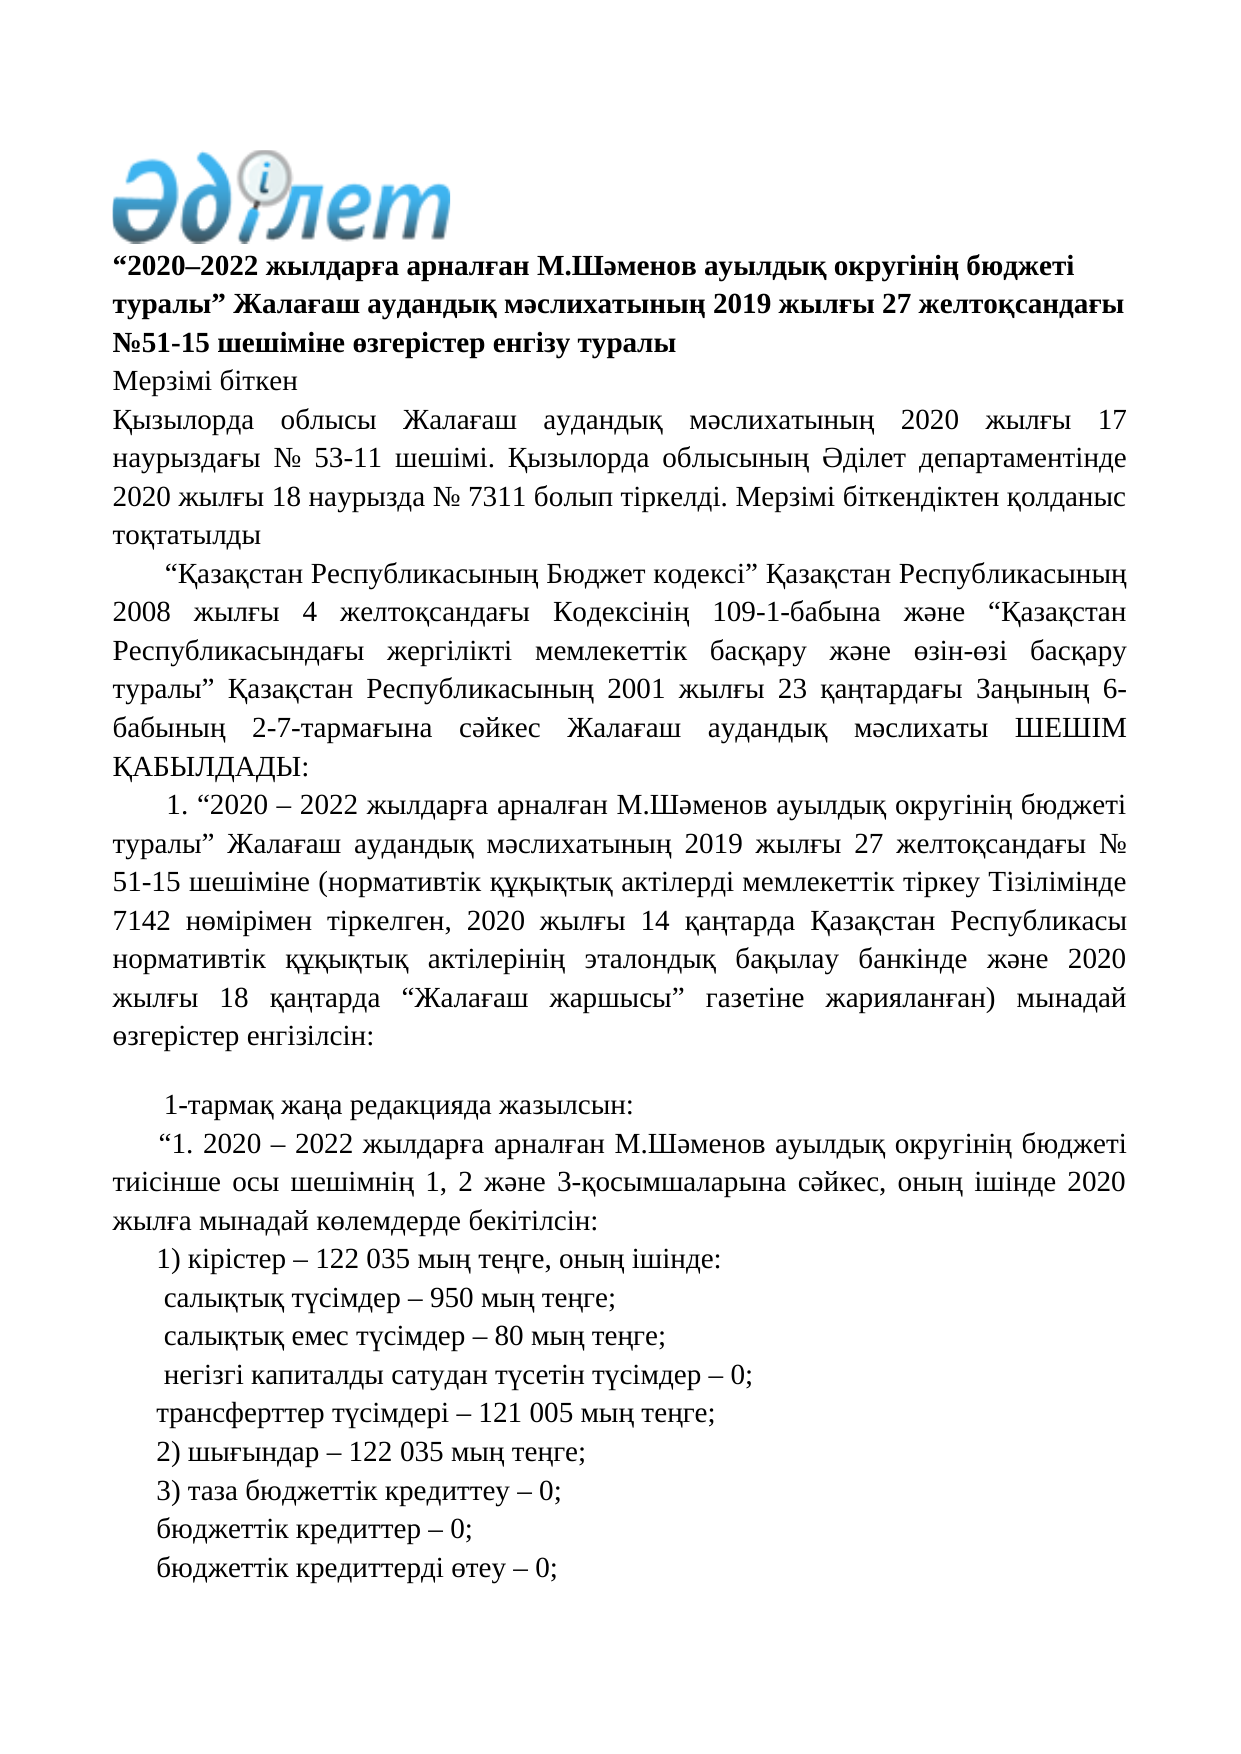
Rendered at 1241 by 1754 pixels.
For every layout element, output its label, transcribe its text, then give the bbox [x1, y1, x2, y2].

text 1. “2020 – 2022 жылдарға арналған М.Шәменов ауылдық округінің бюджеті туралы” Жалағаш аудандық мәслихатының 2019 жылғы 27 желтоқсандағы № 51-15 шешіміне (нормативтік құқықтық актілерді мемлекеттік тіркеу Тізілімінде 7142 нөмірімен тіркелген, 2020 жылғы 14 қаңтарда Қазақстан Республикасы нормативтік құқықтық актілерінің эталондық бақылау банкінде және 2020 жылғы 18 қаңтарда “Жалағаш жаршысы” газетіне жарияланған) мынадай өзгерістер енгізілсін: [112, 787, 1128, 1052]
text 1) кірістер – 122 035 мың теңге, оның ішінде: [112, 1241, 1128, 1275]
text 3) таза бюджеттік кредиттеу – 0; [112, 1473, 1128, 1506]
text бюджеттік кредиттер – 0; [112, 1511, 1128, 1545]
text “Қазақстан Республикасының Бюджет кодексі” Қазақстан Республикасының 2008 жылғы 4 желтоқсандағы Кодексінің 109-1-бабына және “Қазақстан Республикасындағы жергілікті мемлекеттік басқару және өзін-өзі басқару туралы” Қазақстан Республикасының 2001 жылғы 23 қаңтардағы Заңының 6-бабының 2-7-тармағына сәйкес Жалағаш аудандық мәслихаты ШЕШІМ ҚАБЫЛДАДЫ: [112, 556, 1128, 782]
text негізгі капиталды сатудан түсетін түсімдер – 0; [112, 1357, 1128, 1391]
text “2020–2022 жылдарға арналған М.Шәменов ауылдық округінің бюджеті туралы” Жалағаш аудандық мәслихатының 2019 жылғы 27 желтоқсандағы №51-15 шешіміне өзгерістер енгізу туралы [112, 248, 1128, 358]
text трансферттер түсімдері – 121 005 мың теңге; [112, 1396, 1128, 1429]
text “1. 2020 – 2022 жылдарға арналған М.Шәменов ауылдық округінің бюджеті тиісінше осы шешімнің 1, 2 және 3-қосымшаларына сәйкес, оның ішінде 2020 жылға мынадай көлемдерде бекітілсін: [112, 1126, 1128, 1236]
text салықтық түсімдер – 950 мың теңге; [112, 1280, 1128, 1313]
text салықтық емес түсімдер – 80 мың теңге; [112, 1318, 1128, 1352]
text 1-тармақ жаңа редакцияда жазылсын: [112, 1087, 1128, 1121]
text Қызылорда облысы Жалағаш аудандық мәслихатының 2020 жылғы 17 наурыздағы № 53-11 шешімі. Қызылорда облысының Әділет департаментінде 2020 жылғы 18 наурызда № 7311 болып тіркелді. Мерзімі біткендіктен қолданыс тоқтатылды [112, 402, 1128, 551]
text 2) шығындар – 122 035 мың теңге; [112, 1434, 1128, 1468]
text Мерзімі біткен [112, 363, 1128, 397]
picture [112, 150, 451, 244]
text бюджеттік кредиттерді өтеу – 0; [112, 1550, 1128, 1583]
